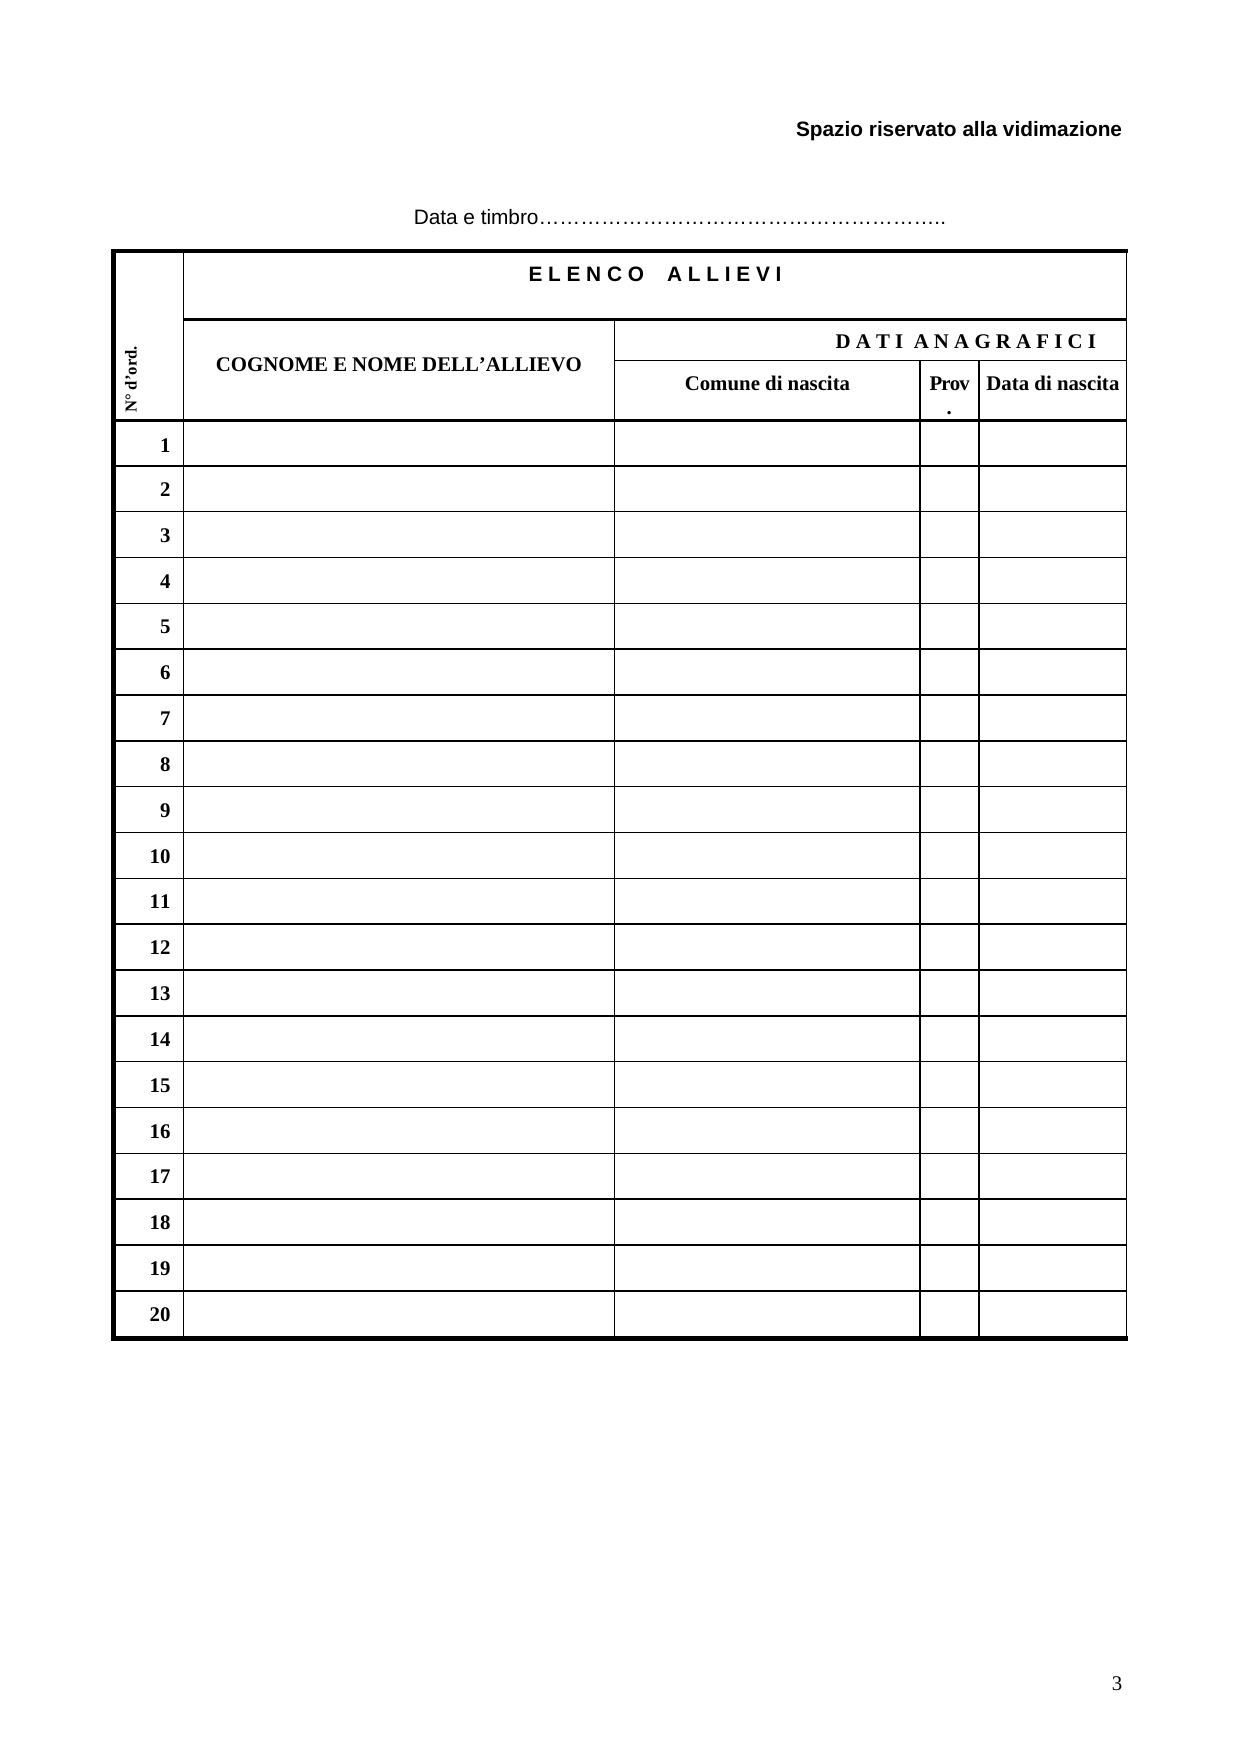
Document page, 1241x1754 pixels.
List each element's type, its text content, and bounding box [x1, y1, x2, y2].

table_cell 12 [116, 925, 183, 969]
table_cell [921, 1017, 978, 1061]
table_cell [980, 1154, 1126, 1198]
table_cell [980, 1017, 1126, 1061]
table_cell [980, 512, 1126, 557]
table_cell [615, 742, 919, 786]
table_cell [184, 1154, 614, 1198]
table_cell [184, 879, 614, 923]
table_cell [980, 696, 1126, 740]
table_cell [184, 422, 614, 465]
table_cell [980, 467, 1126, 511]
table_cell [615, 467, 919, 511]
table_cell [980, 742, 1126, 786]
table_cell 1 [116, 422, 183, 465]
table_cell [184, 1200, 614, 1244]
table_cell [921, 1154, 978, 1198]
table_cell 13 [116, 971, 183, 1015]
table_cell [184, 604, 614, 648]
table_cell [615, 1292, 919, 1336]
table_cell [980, 1200, 1126, 1244]
table_cell 4 [116, 558, 183, 602]
table_cell [921, 558, 978, 602]
table_header N° d’ord. [116, 253, 183, 419]
table_cell [921, 787, 978, 832]
table_cell Prov. [921, 361, 978, 419]
table_cell 19 [116, 1246, 183, 1290]
table_cell 5 [116, 604, 183, 648]
table_cell [921, 1062, 978, 1107]
table_cell [921, 833, 978, 877]
table_cell 11 [116, 879, 183, 923]
table_cell [980, 925, 1126, 969]
table_cell [980, 879, 1126, 923]
table_cell [615, 787, 919, 832]
table_cell [184, 742, 614, 786]
table_cell [615, 422, 919, 465]
table_cell [921, 1246, 978, 1290]
table_cell [921, 879, 978, 923]
table_cell [184, 696, 614, 740]
table_cell 6 [116, 650, 183, 694]
table_cell 15 [116, 1062, 183, 1107]
table_cell [184, 1062, 614, 1107]
table_cell 20 [116, 1292, 183, 1336]
table_cell [184, 512, 614, 557]
table_cell [921, 971, 978, 1015]
table_cell [615, 925, 919, 969]
table_cell [980, 604, 1126, 648]
table_cell [615, 1062, 919, 1107]
table_cell 2 [116, 467, 183, 511]
table_cell [921, 1200, 978, 1244]
table_cell [184, 925, 614, 969]
table_cell Data di nascita [980, 361, 1126, 419]
text Spazio riservato alla vidimazione [118, 117, 1122, 141]
table_cell [615, 558, 919, 602]
table_cell [615, 1108, 919, 1152]
table_cell 7 [116, 696, 183, 740]
table_cell [184, 1108, 614, 1152]
table_cell [615, 512, 919, 557]
table_cell [184, 1246, 614, 1290]
table_cell 3 [116, 512, 183, 557]
table_cell [980, 650, 1126, 694]
table_cell [921, 650, 978, 694]
table_cell [980, 971, 1126, 1015]
table_cell [184, 1292, 614, 1336]
table_cell 8 [116, 742, 183, 786]
table_cell [184, 1017, 614, 1061]
text Data e timbro………………………………………………….. [118, 205, 1122, 229]
table_cell [615, 650, 919, 694]
table_cell [921, 512, 978, 557]
table_cell [921, 422, 978, 465]
table_cell [980, 833, 1126, 877]
table_cell [184, 467, 614, 511]
table_cell 9 [116, 787, 183, 832]
table_cell [615, 1246, 919, 1290]
table_cell [921, 925, 978, 969]
table_cell [980, 1108, 1126, 1152]
table_cell 14 [116, 1017, 183, 1061]
table_cell 16 [116, 1108, 183, 1152]
table_cell [615, 971, 919, 1015]
table_cell [615, 604, 919, 648]
table_cell [615, 879, 919, 923]
table_cell [184, 971, 614, 1015]
table_cell 17 [116, 1154, 183, 1198]
table_cell [184, 650, 614, 694]
table_cell [921, 1108, 978, 1152]
table_cell [615, 1200, 919, 1244]
table_cell [980, 1246, 1126, 1290]
table_cell COGNOME E NOME DELL’ALLIEVO [184, 321, 614, 419]
table_cell [921, 1292, 978, 1336]
table_cell [980, 558, 1126, 602]
table_cell [615, 1017, 919, 1061]
table_cell D A T I A N A G R A F I C I [615, 321, 1126, 359]
table_cell [980, 787, 1126, 832]
table_cell 10 [116, 833, 183, 877]
table_header E L E N C O A L L I E V I [184, 253, 1126, 318]
table_cell [615, 696, 919, 740]
table_cell [921, 604, 978, 648]
table_cell [980, 1062, 1126, 1107]
table_cell [980, 1292, 1126, 1336]
table_cell 18 [116, 1200, 183, 1244]
table_cell [184, 787, 614, 832]
table_cell [184, 558, 614, 602]
table_cell [921, 467, 978, 511]
table_cell [615, 1154, 919, 1198]
table_cell [184, 833, 614, 877]
table_cell Comune di nascita [615, 361, 919, 419]
table_cell [921, 696, 978, 740]
table_cell [615, 833, 919, 877]
table_cell [980, 422, 1126, 465]
table_cell [921, 742, 978, 786]
